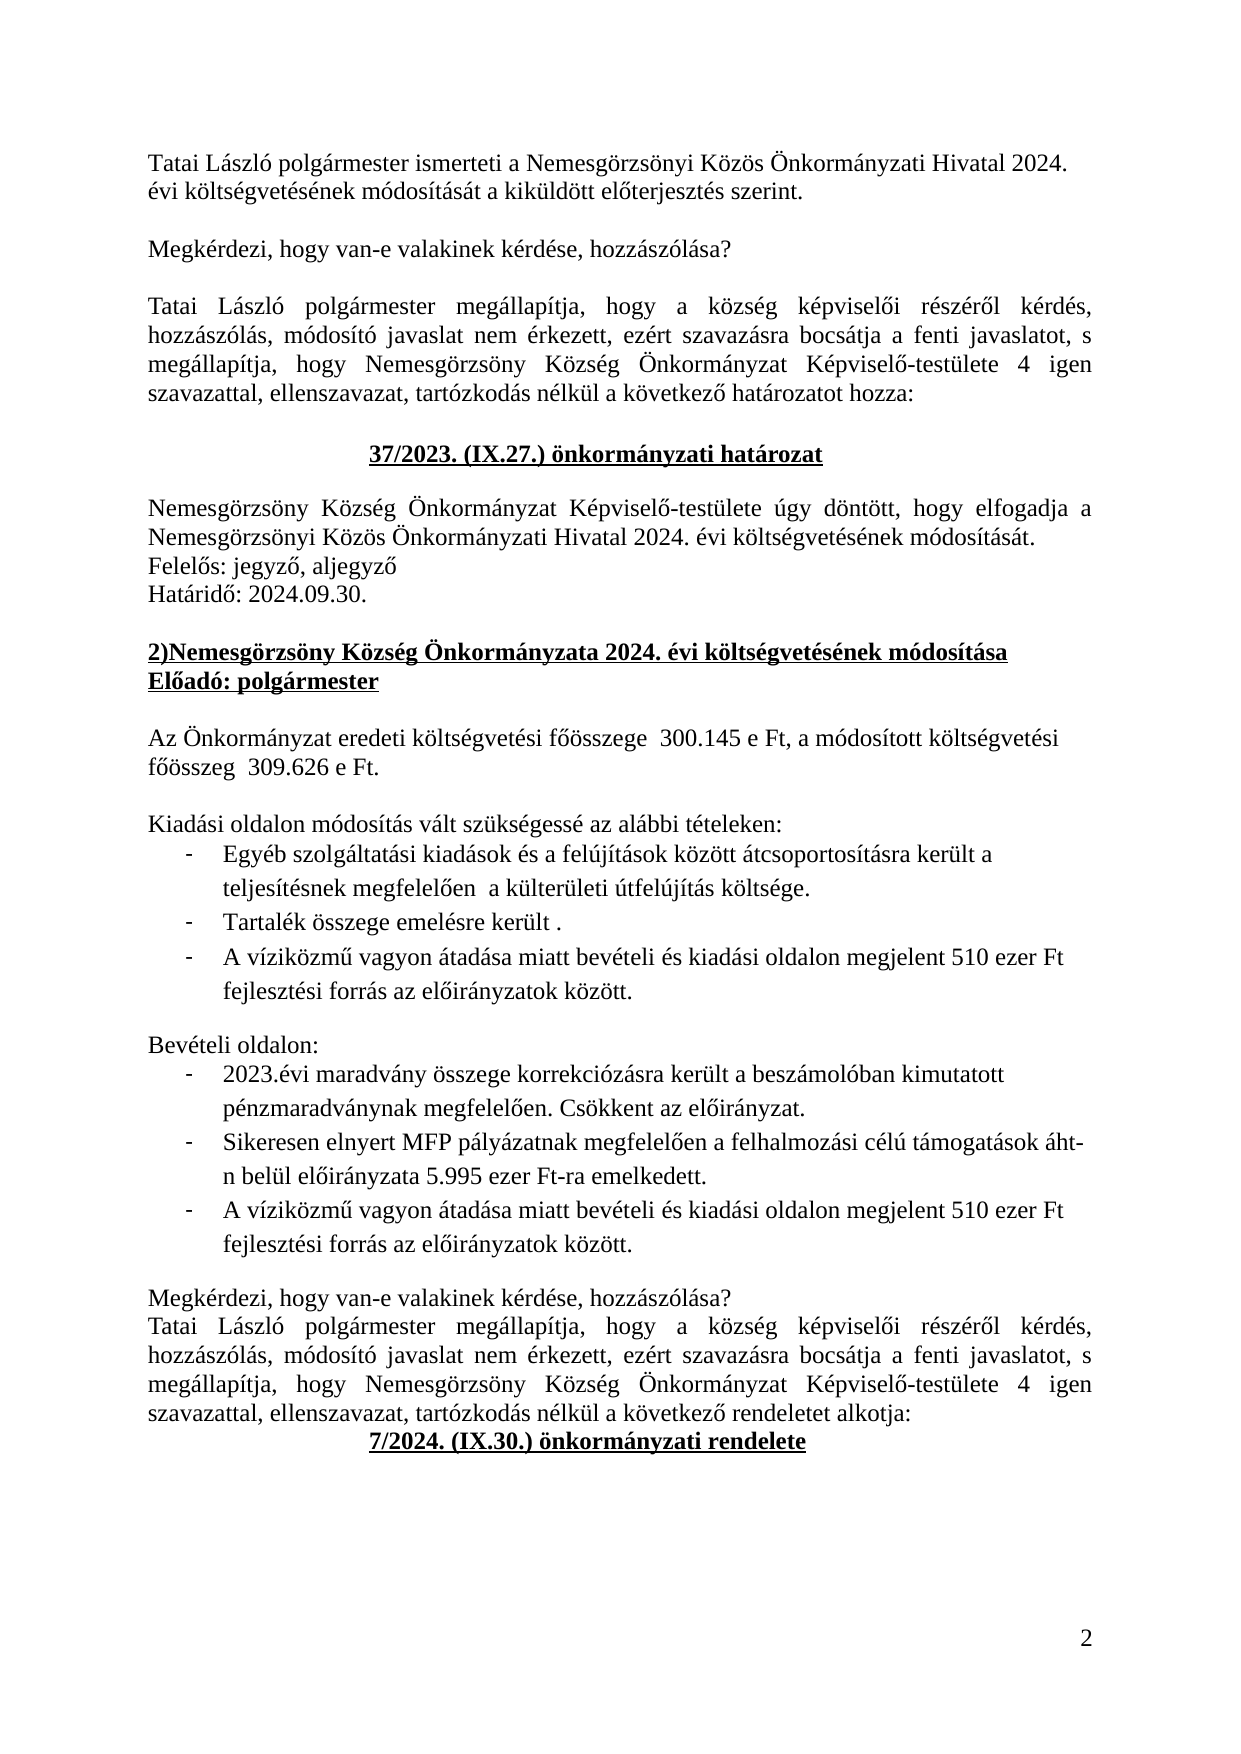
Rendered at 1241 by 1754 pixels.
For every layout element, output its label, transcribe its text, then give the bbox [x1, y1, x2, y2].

text Tatai László polgármester ismerteti a Nemesgörzsönyi Közös Önkormányzati Hivatal 2024. évi költségvetésének módosítását a kiküldött előterjesztés szerint. [148, 148, 1093, 205]
list A víziközmű vagyon átadása miatt bevételi és kiadási oldalon megjelent 510 ezer Ft fejlesztési forrás az előirányzatok között. [185, 1194, 1093, 1258]
text Tatai László polgármester megállapítja, hogy a község képviselői részéről kérdés, hozzászólás, módosító javaslat nem érkezett, ezért szavazásra bocsátja a fenti javaslatot, s megállapítja, hogy Nemesgörzsöny Község Önkormányzat Képviselő-testülete 4 igen szavazattal, ellenszavazat, tartózkodás nélkül a következő rendeletet alkotja: [148, 1311, 1093, 1426]
text Előadó: polgármester [148, 666, 1093, 694]
text Felelős: jegyző, aljegyző [148, 551, 1093, 579]
list 7/2024. (IX.30.) önkormányzati rendelete [296, 1426, 1093, 1455]
text Megkérdezi, hogy van-e valakinek kérdése, hozzászólása? [148, 1283, 1093, 1311]
list 37/2023. (IX.27.) önkormányzati határozat [296, 439, 1093, 468]
text 2)Nemesgörzsöny Község Önkormányzata 2024. évi költségvetésének módosítása [148, 637, 1093, 666]
text Határidő: 2024.09.30. [148, 579, 1093, 608]
list A víziközmű vagyon átadása miatt bevételi és kiadási oldalon megjelent 510 ezer Ft fejlesztési forrás az előirányzatok között. [185, 941, 1093, 1004]
text Nemesgörzsöny Község Önkormányzat Képviselő-testülete úgy döntött, hogy elfogadja a Nemesgörzsönyi Közös Önkormányzati Hivatal 2024. évi költségvetésének módosítását. [148, 493, 1093, 551]
text Bevételi oldalon: [148, 1030, 1093, 1058]
text Az Önkormányzat eredeti költségvetési főösszege 300.145 e Ft, a módosított költségvetési főösszeg 309.626 e Ft. [148, 723, 1093, 781]
list 2023.évi maradvány összege korrekciózásra került a beszámolóban kimutatott pénzmaradványnak megfelelően. Csökkent az előirányzat. [185, 1058, 1093, 1122]
list Tartalék összege emelésre került . [185, 906, 1093, 937]
text Tatai László polgármester megállapítja, hogy a község képviselői részéről kérdés, hozzászólás, módosító javaslat nem érkezett, ezért szavazásra bocsátja a fenti javaslatot, s megállapítja, hogy Nemesgörzsöny Község Önkormányzat Képviselő-testülete 4 igen szavazattal, ellenszavazat, tartózkodás nélkül a következő határozatot hozza: [148, 291, 1093, 406]
text Megkérdezi, hogy van-e valakinek kérdése, hozzászólása? [148, 234, 1093, 263]
text Kiadási oldalon módosítás vált szükségessé az alábbi tételeken: [148, 809, 1093, 838]
list Sikeresen elnyert MFP pályázatnak megfelelően a felhalmozási célú támogatások áht-n belül előirányzata 5.995 ezer Ft-ra emelkedett. [185, 1126, 1093, 1190]
list Egyéb szolgáltatási kiadások és a felújítások között átcsoportosításra került a teljesítésnek megfelelően a külterületi útfelújítás költsége. [185, 838, 1093, 902]
